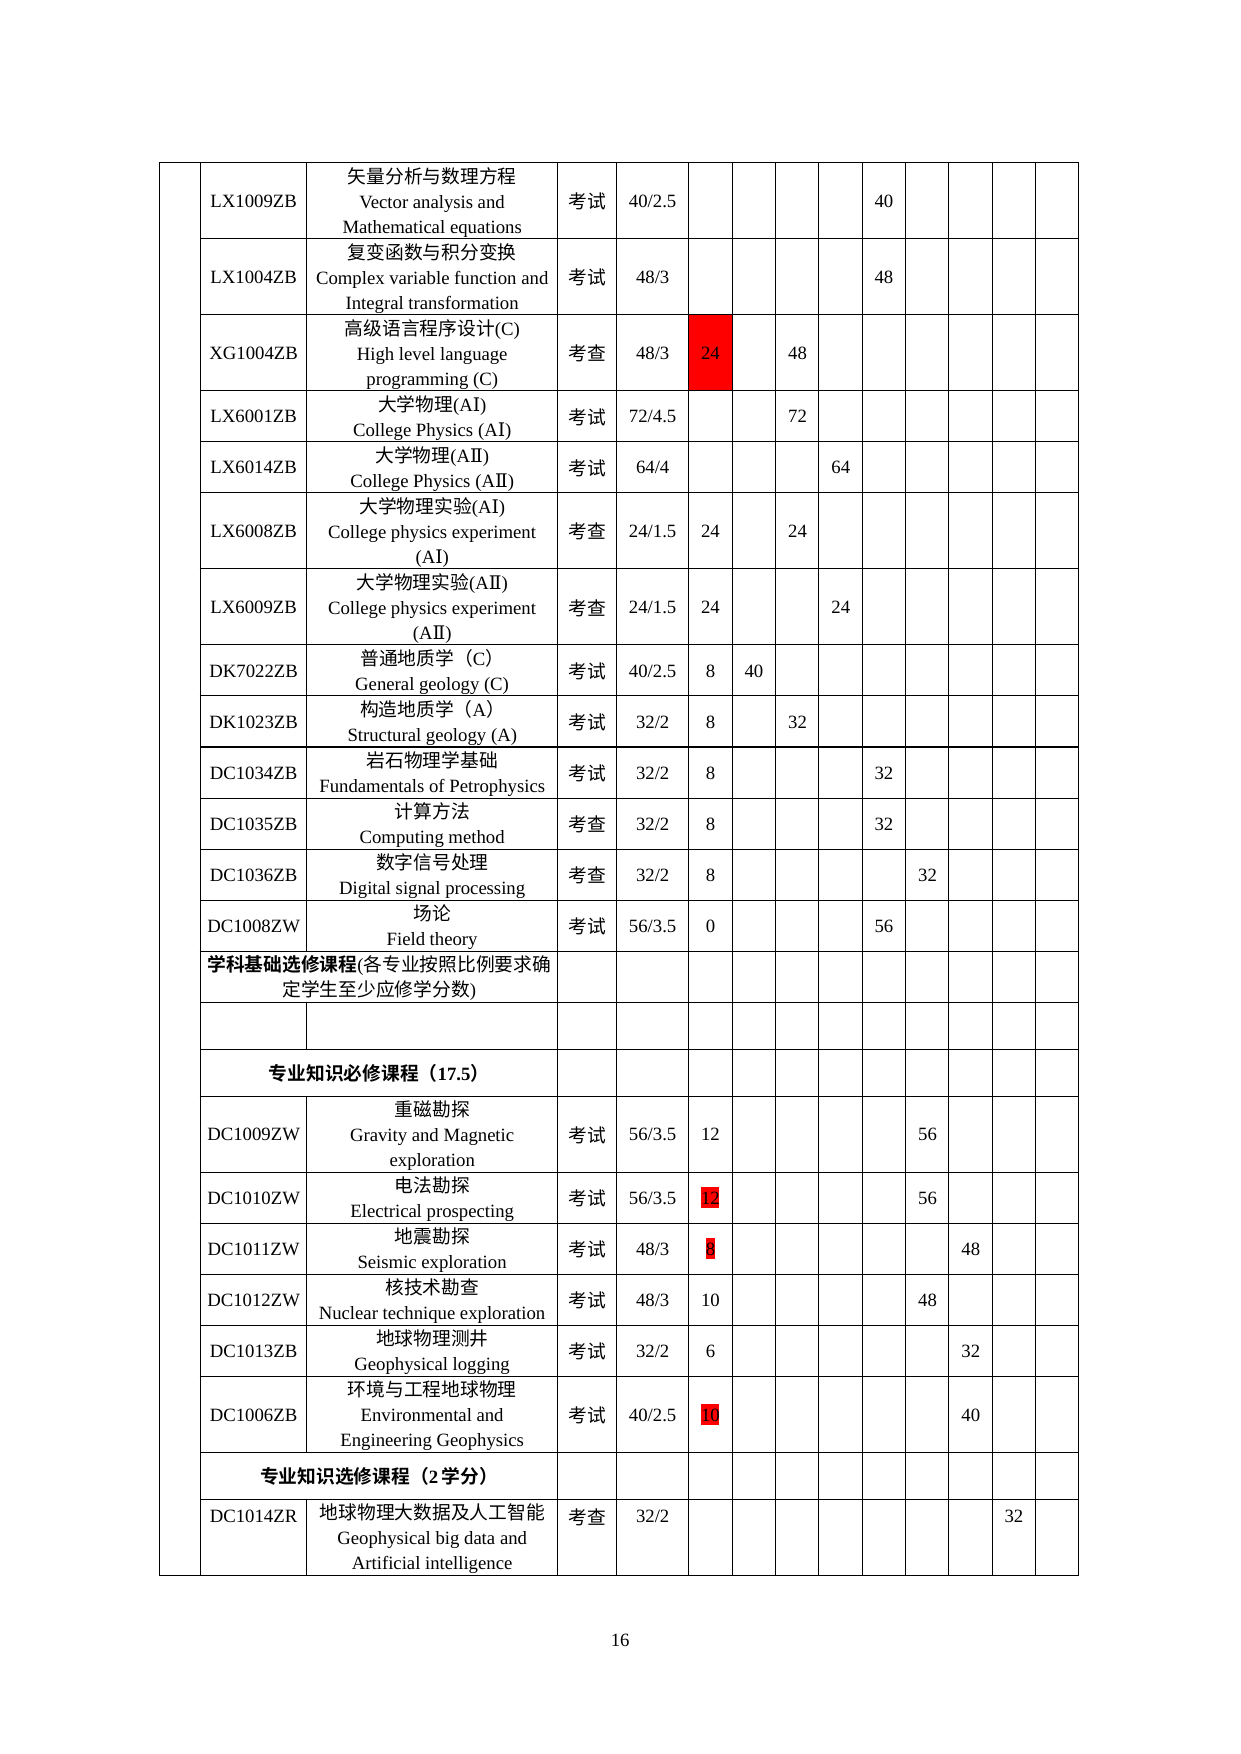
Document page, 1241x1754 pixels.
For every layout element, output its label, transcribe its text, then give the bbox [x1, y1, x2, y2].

table_cell 64/4 [617, 442, 688, 492]
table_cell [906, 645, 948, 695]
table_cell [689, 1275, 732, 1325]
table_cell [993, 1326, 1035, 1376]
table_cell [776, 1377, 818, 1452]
table_cell [906, 315, 948, 390]
table_cell [819, 163, 862, 238]
table_cell [993, 315, 1035, 390]
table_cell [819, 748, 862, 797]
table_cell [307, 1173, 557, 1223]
table_cell [776, 163, 818, 238]
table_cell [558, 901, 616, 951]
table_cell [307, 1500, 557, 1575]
table_cell [863, 569, 905, 644]
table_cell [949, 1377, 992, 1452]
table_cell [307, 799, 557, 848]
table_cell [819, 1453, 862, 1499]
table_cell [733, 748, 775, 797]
table_cell [863, 391, 905, 441]
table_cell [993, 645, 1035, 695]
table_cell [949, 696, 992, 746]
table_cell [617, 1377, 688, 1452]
table_cell 40/2.5 [617, 645, 688, 695]
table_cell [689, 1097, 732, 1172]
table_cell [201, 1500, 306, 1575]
table_cell 大学物理(AⅠ) College Physics (AⅠ) [307, 391, 557, 441]
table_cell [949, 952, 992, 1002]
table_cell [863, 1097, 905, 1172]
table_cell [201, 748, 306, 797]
table_cell [819, 493, 862, 568]
table_cell LX1004ZB [201, 239, 306, 314]
table_cell [993, 239, 1035, 314]
table_cell [776, 569, 818, 644]
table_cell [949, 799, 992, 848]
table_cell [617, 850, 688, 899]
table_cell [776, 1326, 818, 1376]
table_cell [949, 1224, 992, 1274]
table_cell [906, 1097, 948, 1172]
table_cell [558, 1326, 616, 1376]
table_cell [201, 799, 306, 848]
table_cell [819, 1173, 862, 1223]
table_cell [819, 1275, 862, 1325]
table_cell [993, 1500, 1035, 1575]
table_cell 考试 [558, 645, 616, 695]
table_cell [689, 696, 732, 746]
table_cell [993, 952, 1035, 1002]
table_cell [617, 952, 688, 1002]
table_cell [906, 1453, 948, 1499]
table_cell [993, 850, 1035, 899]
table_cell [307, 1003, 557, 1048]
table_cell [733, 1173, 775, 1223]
table_cell [776, 239, 818, 314]
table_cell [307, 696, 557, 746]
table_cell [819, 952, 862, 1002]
table_cell [993, 391, 1035, 441]
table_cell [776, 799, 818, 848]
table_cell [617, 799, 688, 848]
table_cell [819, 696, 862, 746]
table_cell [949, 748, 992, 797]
table_cell [993, 493, 1035, 568]
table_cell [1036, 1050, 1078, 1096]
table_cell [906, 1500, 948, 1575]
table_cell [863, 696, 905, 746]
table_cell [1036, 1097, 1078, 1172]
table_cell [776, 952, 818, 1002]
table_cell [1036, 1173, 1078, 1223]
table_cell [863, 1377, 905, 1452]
table_cell [949, 569, 992, 644]
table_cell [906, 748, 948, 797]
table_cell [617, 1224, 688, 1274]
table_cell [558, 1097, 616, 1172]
table_cell 24 [776, 493, 818, 568]
table_cell [1036, 163, 1078, 238]
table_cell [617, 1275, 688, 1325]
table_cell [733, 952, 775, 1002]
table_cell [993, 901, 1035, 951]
table_cell [689, 239, 732, 314]
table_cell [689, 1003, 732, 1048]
table_cell [993, 442, 1035, 492]
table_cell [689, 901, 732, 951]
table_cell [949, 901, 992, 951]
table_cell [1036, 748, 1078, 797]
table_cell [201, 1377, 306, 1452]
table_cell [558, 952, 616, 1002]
table_cell 72/4.5 [617, 391, 688, 441]
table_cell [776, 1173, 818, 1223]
table_cell [949, 163, 992, 238]
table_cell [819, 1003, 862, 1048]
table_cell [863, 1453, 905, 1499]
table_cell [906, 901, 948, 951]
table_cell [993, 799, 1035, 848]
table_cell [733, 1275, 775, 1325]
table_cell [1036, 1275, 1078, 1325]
table_cell [689, 391, 732, 441]
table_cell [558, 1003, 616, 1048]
table_cell 考试 [558, 163, 616, 238]
table_cell [733, 493, 775, 568]
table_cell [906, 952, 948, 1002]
table_cell [863, 493, 905, 568]
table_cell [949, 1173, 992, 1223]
table_cell LX6009ZB [201, 569, 306, 644]
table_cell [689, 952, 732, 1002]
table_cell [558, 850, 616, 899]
table_cell 考查 [558, 315, 616, 390]
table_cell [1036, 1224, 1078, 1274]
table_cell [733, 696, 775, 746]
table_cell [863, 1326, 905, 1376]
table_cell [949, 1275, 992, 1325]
table_cell 64 [819, 442, 862, 492]
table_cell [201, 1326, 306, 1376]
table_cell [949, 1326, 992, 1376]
table_cell 40 [733, 645, 775, 695]
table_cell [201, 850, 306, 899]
table_cell [689, 442, 732, 492]
table_cell [733, 315, 775, 390]
table_cell [993, 163, 1035, 238]
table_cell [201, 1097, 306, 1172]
table_cell 普通地质学（C） General geology (C) [307, 645, 557, 695]
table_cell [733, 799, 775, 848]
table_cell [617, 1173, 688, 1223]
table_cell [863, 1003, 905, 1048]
table_cell 大学物理实验(AⅠ) College physics experiment (AⅠ) [307, 493, 557, 568]
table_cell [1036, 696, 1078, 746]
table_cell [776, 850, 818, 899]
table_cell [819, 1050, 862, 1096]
table_cell 考查 [558, 569, 616, 644]
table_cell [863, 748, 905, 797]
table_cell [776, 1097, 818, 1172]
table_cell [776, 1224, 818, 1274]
table_cell [819, 315, 862, 390]
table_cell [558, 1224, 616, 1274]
table_cell [819, 239, 862, 314]
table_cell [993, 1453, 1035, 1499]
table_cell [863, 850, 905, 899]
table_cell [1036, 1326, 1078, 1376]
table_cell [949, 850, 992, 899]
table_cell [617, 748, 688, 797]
table_cell DK7022ZB [201, 645, 306, 695]
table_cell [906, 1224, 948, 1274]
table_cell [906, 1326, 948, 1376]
table_cell [906, 239, 948, 314]
table_cell 48 [863, 239, 905, 314]
table_cell LX6014ZB [201, 442, 306, 492]
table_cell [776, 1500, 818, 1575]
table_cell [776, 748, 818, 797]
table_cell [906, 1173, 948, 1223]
table_cell 大学物理(AⅡ) College Physics (AⅡ) [307, 442, 557, 492]
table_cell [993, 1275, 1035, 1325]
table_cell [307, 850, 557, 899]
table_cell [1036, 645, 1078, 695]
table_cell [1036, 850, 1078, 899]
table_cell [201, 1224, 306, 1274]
table_cell [733, 442, 775, 492]
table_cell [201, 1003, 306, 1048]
table_cell [863, 442, 905, 492]
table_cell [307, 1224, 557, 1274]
table_cell 48/3 [617, 315, 688, 390]
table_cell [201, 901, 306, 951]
table_cell 矢量分析与数理方程 Vector analysis and Mathematical equations [307, 163, 557, 238]
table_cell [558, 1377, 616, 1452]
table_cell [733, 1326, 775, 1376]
table_cell XG1004ZB [201, 315, 306, 390]
table_cell [863, 315, 905, 390]
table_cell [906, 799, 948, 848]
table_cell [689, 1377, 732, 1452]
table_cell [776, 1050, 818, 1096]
table_cell [906, 163, 948, 238]
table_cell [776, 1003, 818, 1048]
table_cell LX1009ZB [201, 163, 306, 238]
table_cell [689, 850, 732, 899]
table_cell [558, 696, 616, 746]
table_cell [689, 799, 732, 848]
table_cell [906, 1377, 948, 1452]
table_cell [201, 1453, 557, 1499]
table_cell 24 [689, 493, 732, 568]
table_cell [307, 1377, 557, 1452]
table_cell [906, 391, 948, 441]
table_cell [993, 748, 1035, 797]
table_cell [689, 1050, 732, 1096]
table_cell [949, 239, 992, 314]
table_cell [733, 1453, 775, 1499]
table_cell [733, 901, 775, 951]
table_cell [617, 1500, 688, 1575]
table_cell LX6001ZB [201, 391, 306, 441]
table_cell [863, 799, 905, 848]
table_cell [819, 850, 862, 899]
table_cell 考试 [558, 239, 616, 314]
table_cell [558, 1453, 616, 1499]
table_cell [689, 163, 732, 238]
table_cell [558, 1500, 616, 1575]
table_cell 考试 [558, 391, 616, 441]
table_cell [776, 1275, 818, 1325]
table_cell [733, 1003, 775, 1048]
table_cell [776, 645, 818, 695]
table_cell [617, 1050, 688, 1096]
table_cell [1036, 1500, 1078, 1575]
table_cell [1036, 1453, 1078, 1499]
table_cell [949, 493, 992, 568]
table_cell [733, 391, 775, 441]
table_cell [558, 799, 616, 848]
table_cell [906, 442, 948, 492]
table_cell [1036, 315, 1078, 390]
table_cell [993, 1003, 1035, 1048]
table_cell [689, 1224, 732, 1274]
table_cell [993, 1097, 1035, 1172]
table_cell [949, 391, 992, 441]
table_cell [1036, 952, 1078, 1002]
table_cell [733, 163, 775, 238]
table_cell 72 [776, 391, 818, 441]
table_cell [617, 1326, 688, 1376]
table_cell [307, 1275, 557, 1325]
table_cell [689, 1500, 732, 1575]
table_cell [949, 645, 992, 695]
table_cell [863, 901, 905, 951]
table_cell [1036, 391, 1078, 441]
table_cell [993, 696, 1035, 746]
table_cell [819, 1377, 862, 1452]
table_cell [733, 569, 775, 644]
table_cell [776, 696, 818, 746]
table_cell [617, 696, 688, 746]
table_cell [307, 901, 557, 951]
table_cell 24/1.5 [617, 569, 688, 644]
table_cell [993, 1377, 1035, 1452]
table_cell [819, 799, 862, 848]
table_cell 考试 [558, 442, 616, 492]
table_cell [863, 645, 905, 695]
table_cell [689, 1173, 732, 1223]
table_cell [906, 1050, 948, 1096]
table_cell 24 [689, 569, 732, 644]
table_cell 24 [819, 569, 862, 644]
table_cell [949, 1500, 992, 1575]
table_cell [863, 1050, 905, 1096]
table_cell 40 [863, 163, 905, 238]
table_cell [949, 442, 992, 492]
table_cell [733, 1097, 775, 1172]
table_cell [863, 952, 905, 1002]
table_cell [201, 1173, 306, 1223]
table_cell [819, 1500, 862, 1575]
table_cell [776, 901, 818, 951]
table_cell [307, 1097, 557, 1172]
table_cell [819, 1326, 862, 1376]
table_cell [993, 569, 1035, 644]
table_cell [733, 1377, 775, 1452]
table_cell 40/2.5 [617, 163, 688, 238]
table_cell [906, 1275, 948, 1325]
table_cell [819, 391, 862, 441]
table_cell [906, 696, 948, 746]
table_cell [733, 239, 775, 314]
table_cell [1036, 493, 1078, 568]
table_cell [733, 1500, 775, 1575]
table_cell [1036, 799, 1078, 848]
table_cell 高级语言程序设计(C) High level language programming (C) [307, 315, 557, 390]
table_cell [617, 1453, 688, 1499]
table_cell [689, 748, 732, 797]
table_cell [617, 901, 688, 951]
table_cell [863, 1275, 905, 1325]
table_cell LX6008ZB [201, 493, 306, 568]
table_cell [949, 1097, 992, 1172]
table_cell 48/3 [617, 239, 688, 314]
table_cell [949, 315, 992, 390]
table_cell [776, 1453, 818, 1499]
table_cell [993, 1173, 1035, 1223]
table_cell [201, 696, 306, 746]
table_cell [1036, 239, 1078, 314]
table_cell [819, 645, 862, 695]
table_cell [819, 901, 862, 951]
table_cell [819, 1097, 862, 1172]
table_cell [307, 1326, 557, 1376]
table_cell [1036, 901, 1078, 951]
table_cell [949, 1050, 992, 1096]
table_cell 复变函数与积分变换 Complex variable function and Integral transformation [307, 239, 557, 314]
table_cell [1036, 569, 1078, 644]
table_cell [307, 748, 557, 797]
table_cell [906, 493, 948, 568]
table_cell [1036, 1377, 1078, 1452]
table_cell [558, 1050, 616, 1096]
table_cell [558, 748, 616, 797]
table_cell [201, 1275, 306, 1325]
table_cell 24 [689, 315, 732, 390]
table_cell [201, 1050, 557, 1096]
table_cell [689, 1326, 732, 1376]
table_cell 48 [776, 315, 818, 390]
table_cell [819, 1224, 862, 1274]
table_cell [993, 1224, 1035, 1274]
table_cell 考查 [558, 493, 616, 568]
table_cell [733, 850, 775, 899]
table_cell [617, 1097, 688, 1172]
table_cell 8 [689, 645, 732, 695]
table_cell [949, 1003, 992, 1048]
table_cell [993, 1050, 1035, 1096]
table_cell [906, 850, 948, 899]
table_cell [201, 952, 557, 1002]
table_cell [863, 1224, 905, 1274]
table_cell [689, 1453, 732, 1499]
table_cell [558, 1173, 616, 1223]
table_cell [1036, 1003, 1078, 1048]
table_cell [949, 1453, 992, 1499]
table_cell [776, 442, 818, 492]
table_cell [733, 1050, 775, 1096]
table_cell 24/1.5 [617, 493, 688, 568]
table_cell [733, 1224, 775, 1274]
table_cell [1036, 442, 1078, 492]
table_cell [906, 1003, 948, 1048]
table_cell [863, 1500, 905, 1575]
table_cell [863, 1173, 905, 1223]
table_cell 大学物理实验(AⅡ) College physics experiment (AⅡ) [307, 569, 557, 644]
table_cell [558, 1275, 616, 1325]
table_cell [906, 569, 948, 644]
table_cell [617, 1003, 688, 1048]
